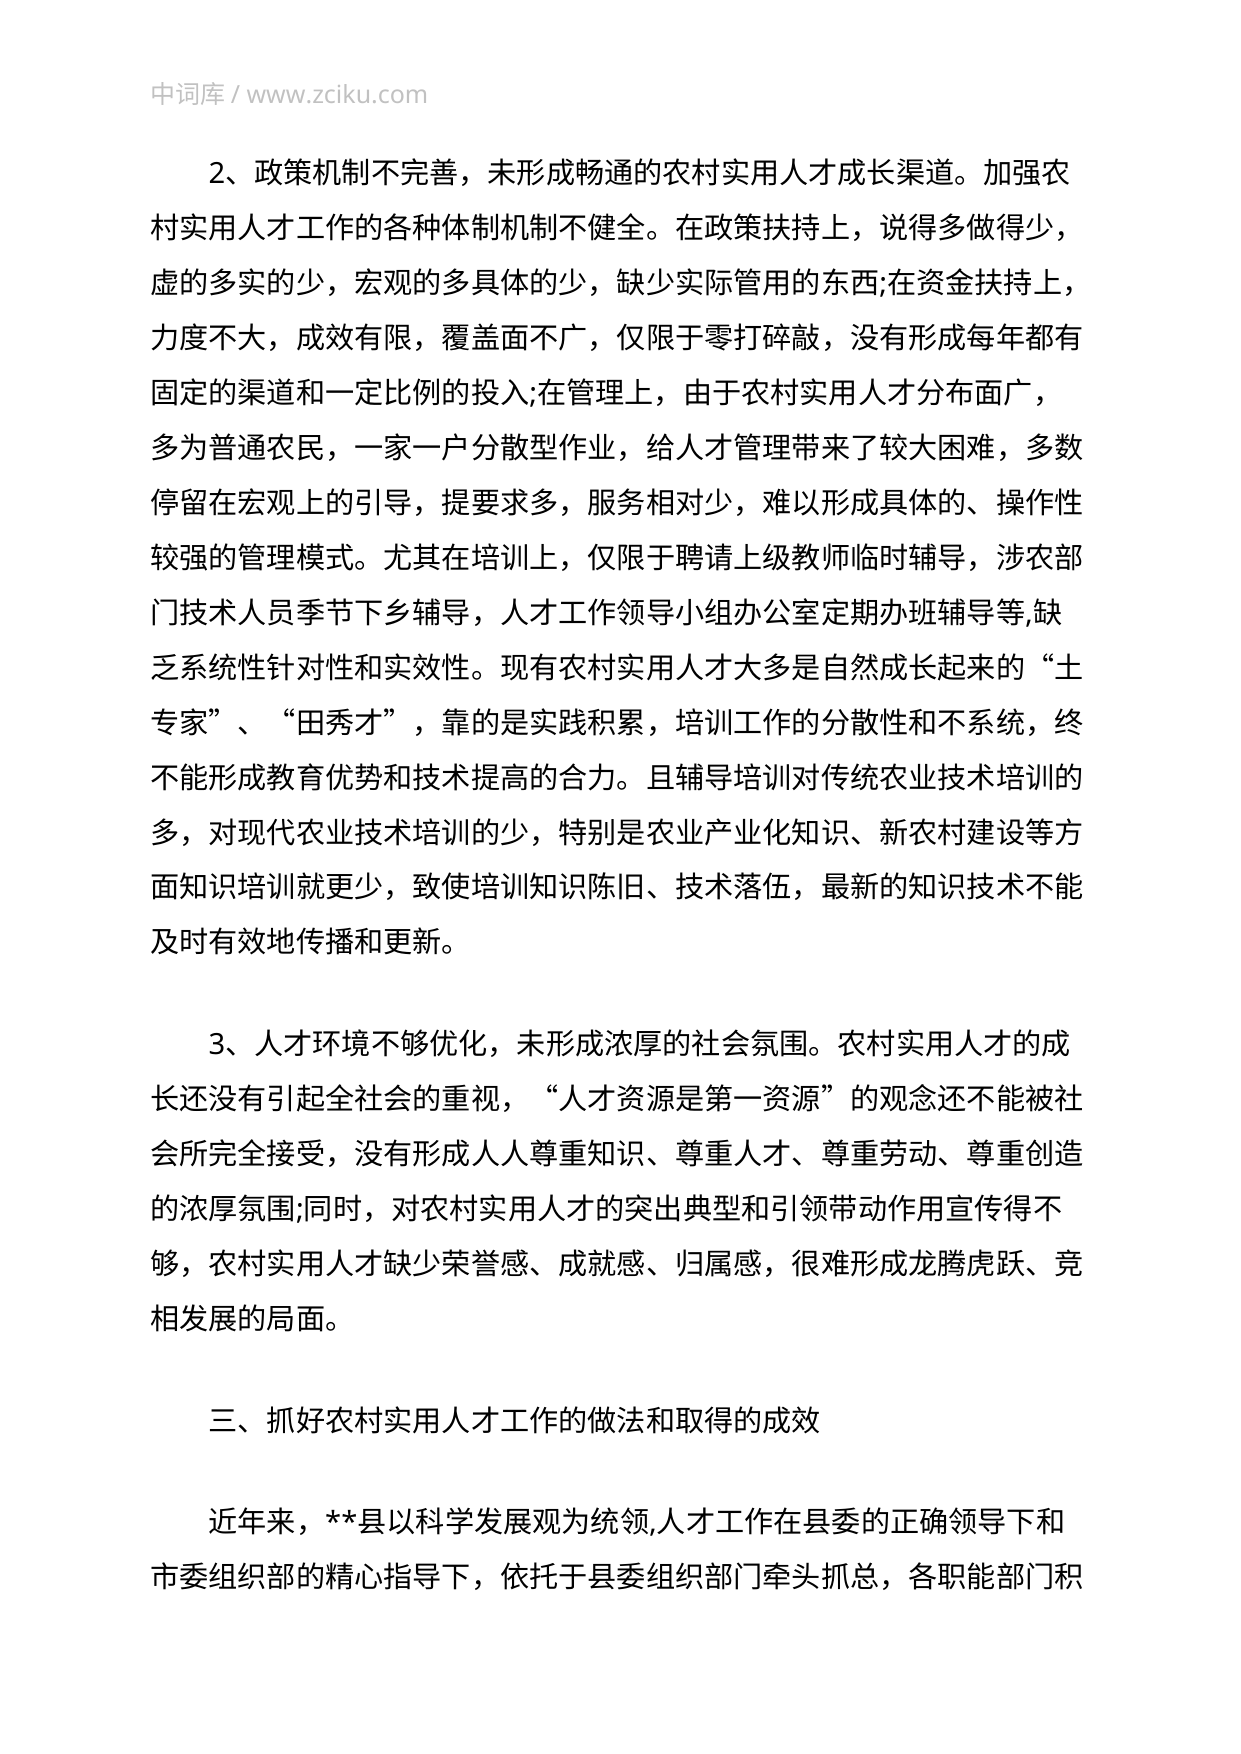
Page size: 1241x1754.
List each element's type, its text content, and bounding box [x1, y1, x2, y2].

text 3、人才环境不够优化，未形成浓厚的社会氛围。农村实用人才的成长还没有引起全社会的重视，“人才资源是第一资源”的观念还不能被社会所完全接受，没有形成人人尊重知识、尊重人才、尊重劳动、尊重创造的浓厚氛围;同时，对农村实用人才的突出典型和引领带动作用宣传得不够，农村实用人才缺少荣誉感、成就感、归属感，很难形成龙腾虎跃、竞相发展的局面。 [150, 1021, 1090, 1338]
text 2、政策机制不完善，未形成畅通的农村实用人才成长渠道。加强农村实用人才工作的各种体制机制不健全。在政策扶持上，说得多做得少，虚的多实的少，宏观的多具体的少，缺少实际管用的东西;在资金扶持上，力度不大，成效有限，覆盖面不广，仅限于零打碎敲，没有形成每年都有固定的渠道和一定比例的投入;在管理上，由于农村实用人才分布面广，多为普通农民，一家一户分散型作业，给人才管理带来了较大困难，多数停留在宏观上的引导，提要求多，服务相对少，难以形成具体的、操作性较强的管理模式。尤其在培训上，仅限于聘请上级教师临时辅导，涉农部门技术人员季节下乡辅导，人才工作领导小组办公室定期办班辅导等,缺乏系统性针对性和实效性。现有农村实用人才大多是自然成长起来的“土专家”、“田秀才”，靠的是实践积累，培训工作的分散性和不系统，终不能形成教育优势和技术提高的合力。且辅导培训对传统农业技术培训的多，对现代农业技术培训的少，特别是农业产业化知识、新农村建设等方面知识培训就更少，致使培训知识陈旧、技术落伍，最新的知识技术不能及时有效地传播和更新。 [150, 150, 1090, 961]
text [150, 1499, 1090, 1596]
text 三、抓好农村实用人才工作的做法和取得的成效 [150, 1397, 1090, 1439]
